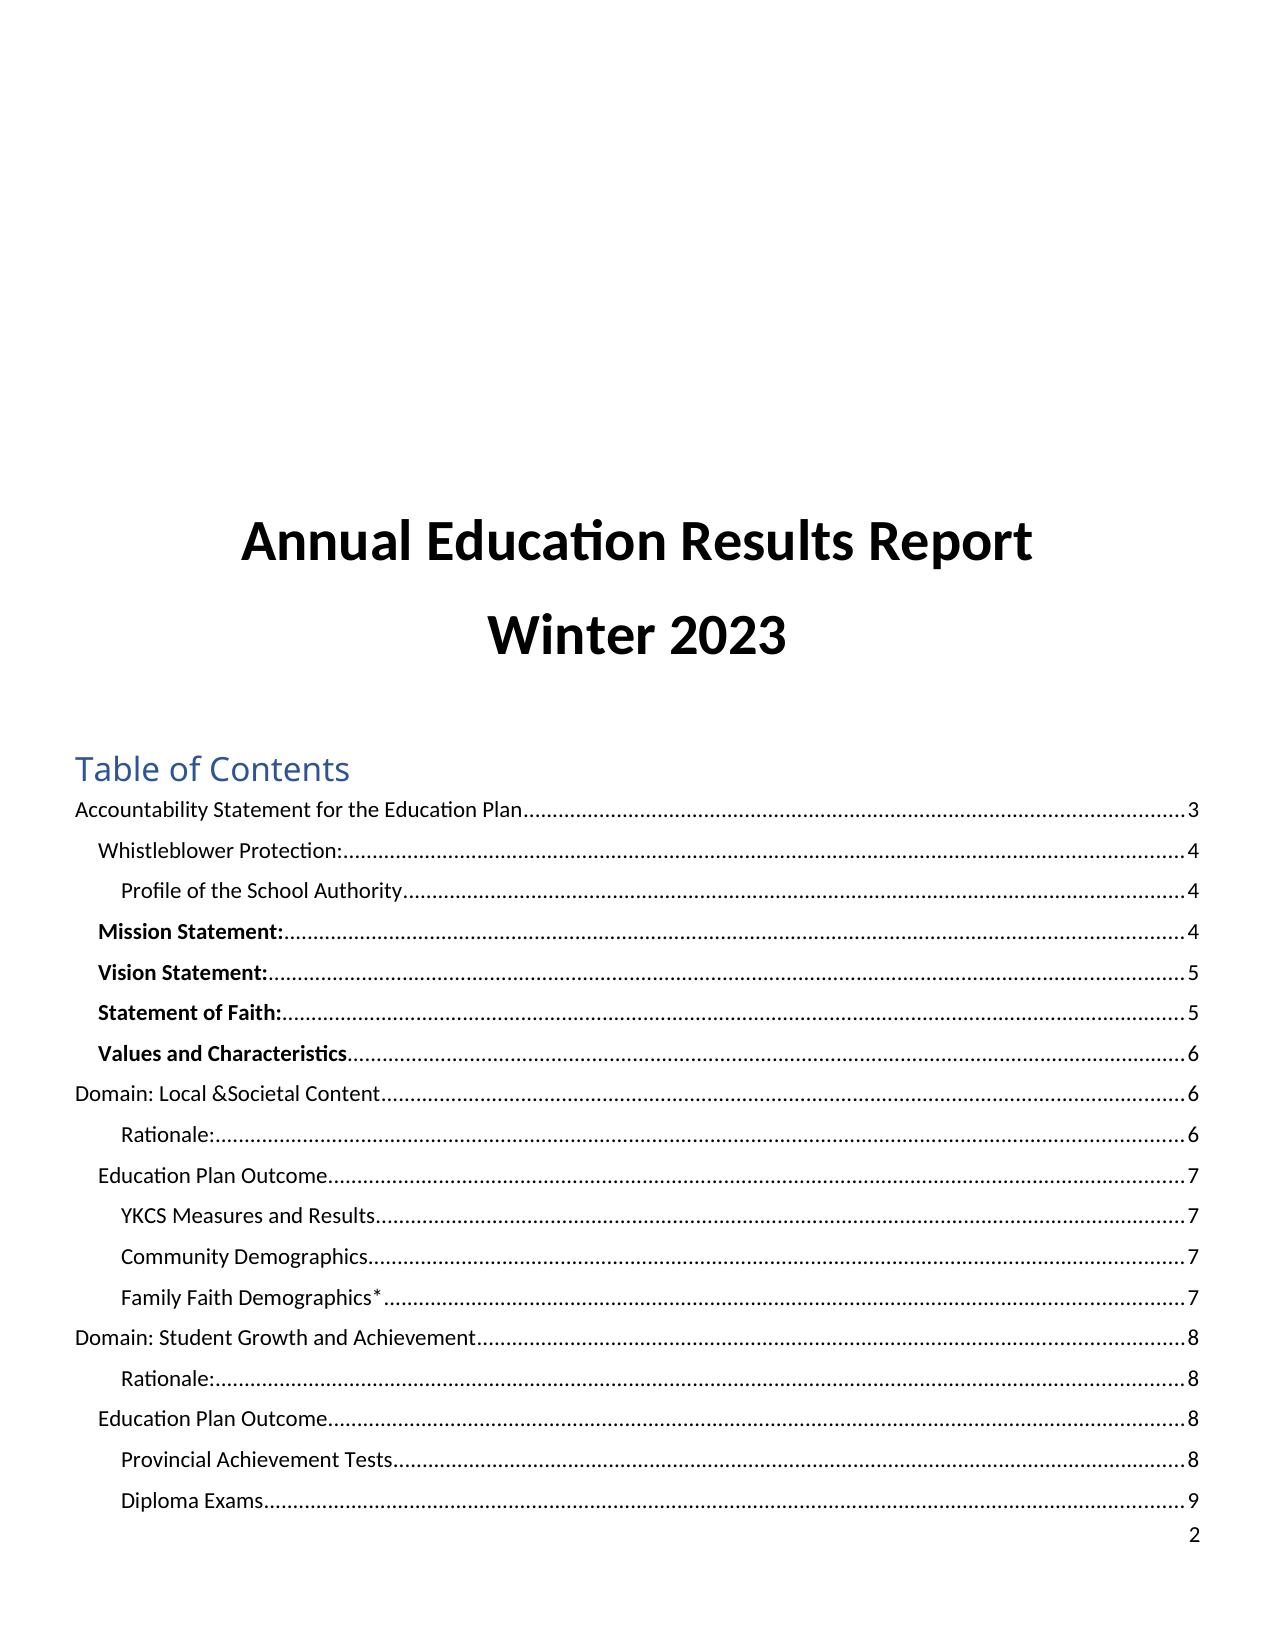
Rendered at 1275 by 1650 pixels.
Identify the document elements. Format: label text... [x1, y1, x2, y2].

text Winter 2023 [75, 597, 1200, 669]
text Annual Education Results Report [75, 504, 1200, 575]
